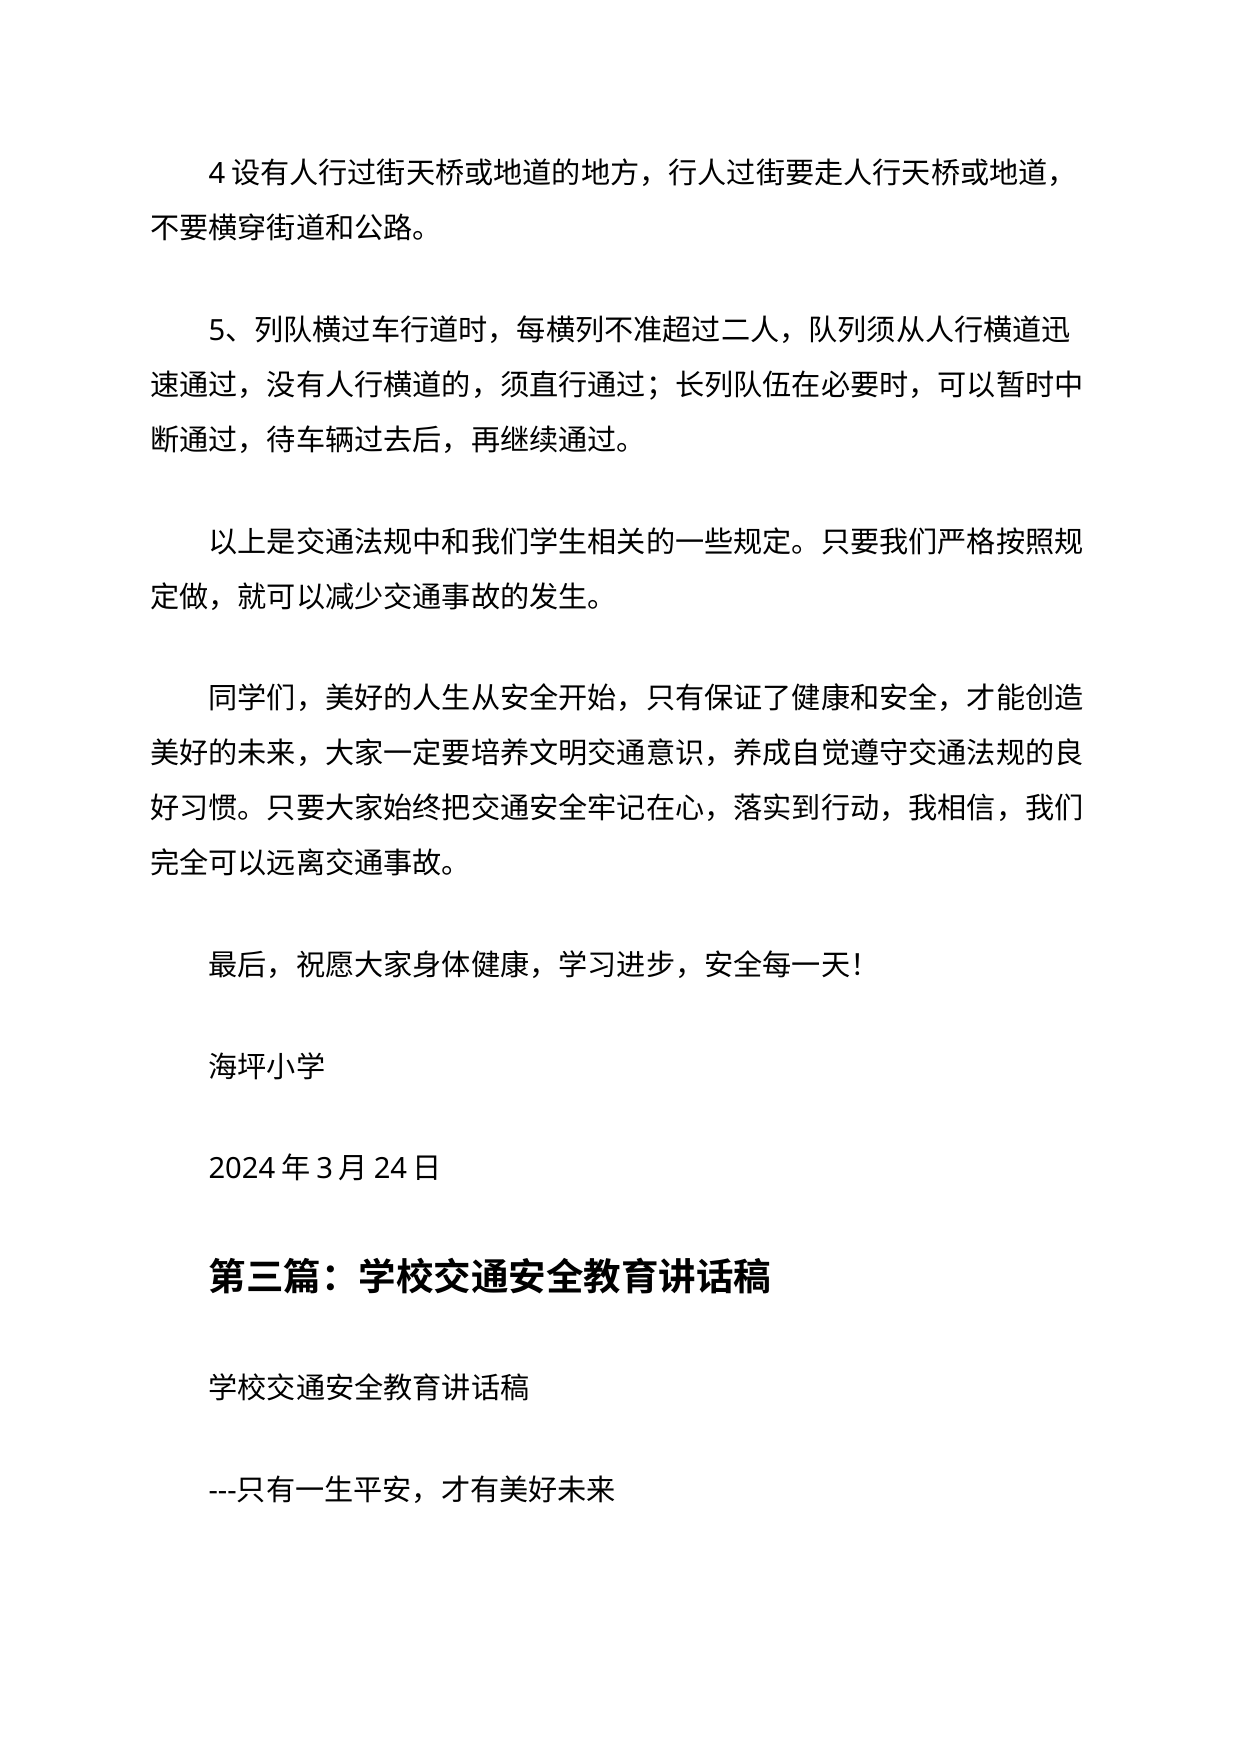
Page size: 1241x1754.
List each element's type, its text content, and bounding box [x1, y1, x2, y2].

text 学校交通安全教育讲话稿 [150, 1364, 1090, 1407]
text 同学们，美好的人生从安全开始，只有保证了健康和安全，才能创造美好的未来，大家一定要培养文明交通意识，养成自觉遵守交通法规的良好习惯。只要大家始终把交通安全牢记在心，落实到行动，我相信，我们完全可以远离交通事故。 [150, 675, 1090, 882]
text 海坪小学 [150, 1043, 1090, 1086]
text ---只有一生平安，才有美好未来 [150, 1466, 1090, 1509]
text 最后，祝愿大家身体健康，学习进步，安全每一天！ [150, 942, 1090, 984]
text 第三篇：学校交通安全教育讲话稿 [150, 1247, 1090, 1301]
text 5、列队横过车行道时，每横列不准超过二人，队列须从人行横道迅速通过，没有人行横道的，须直行通过；长列队伍在必要时，可以暂时中断通过，待车辆过去后，再继续通过。 [150, 307, 1090, 459]
text 2024年3月24日 [150, 1145, 1090, 1187]
text 以上是交通法规中和我们学生相关的一些规定。只要我们严格按照规定做，就可以减少交通事故的发生。 [150, 518, 1090, 616]
text 4设有人行过街天桥或地道的地方，行人过街要走人行天桥或地道，不要横穿街道和公路。 [150, 150, 1090, 247]
